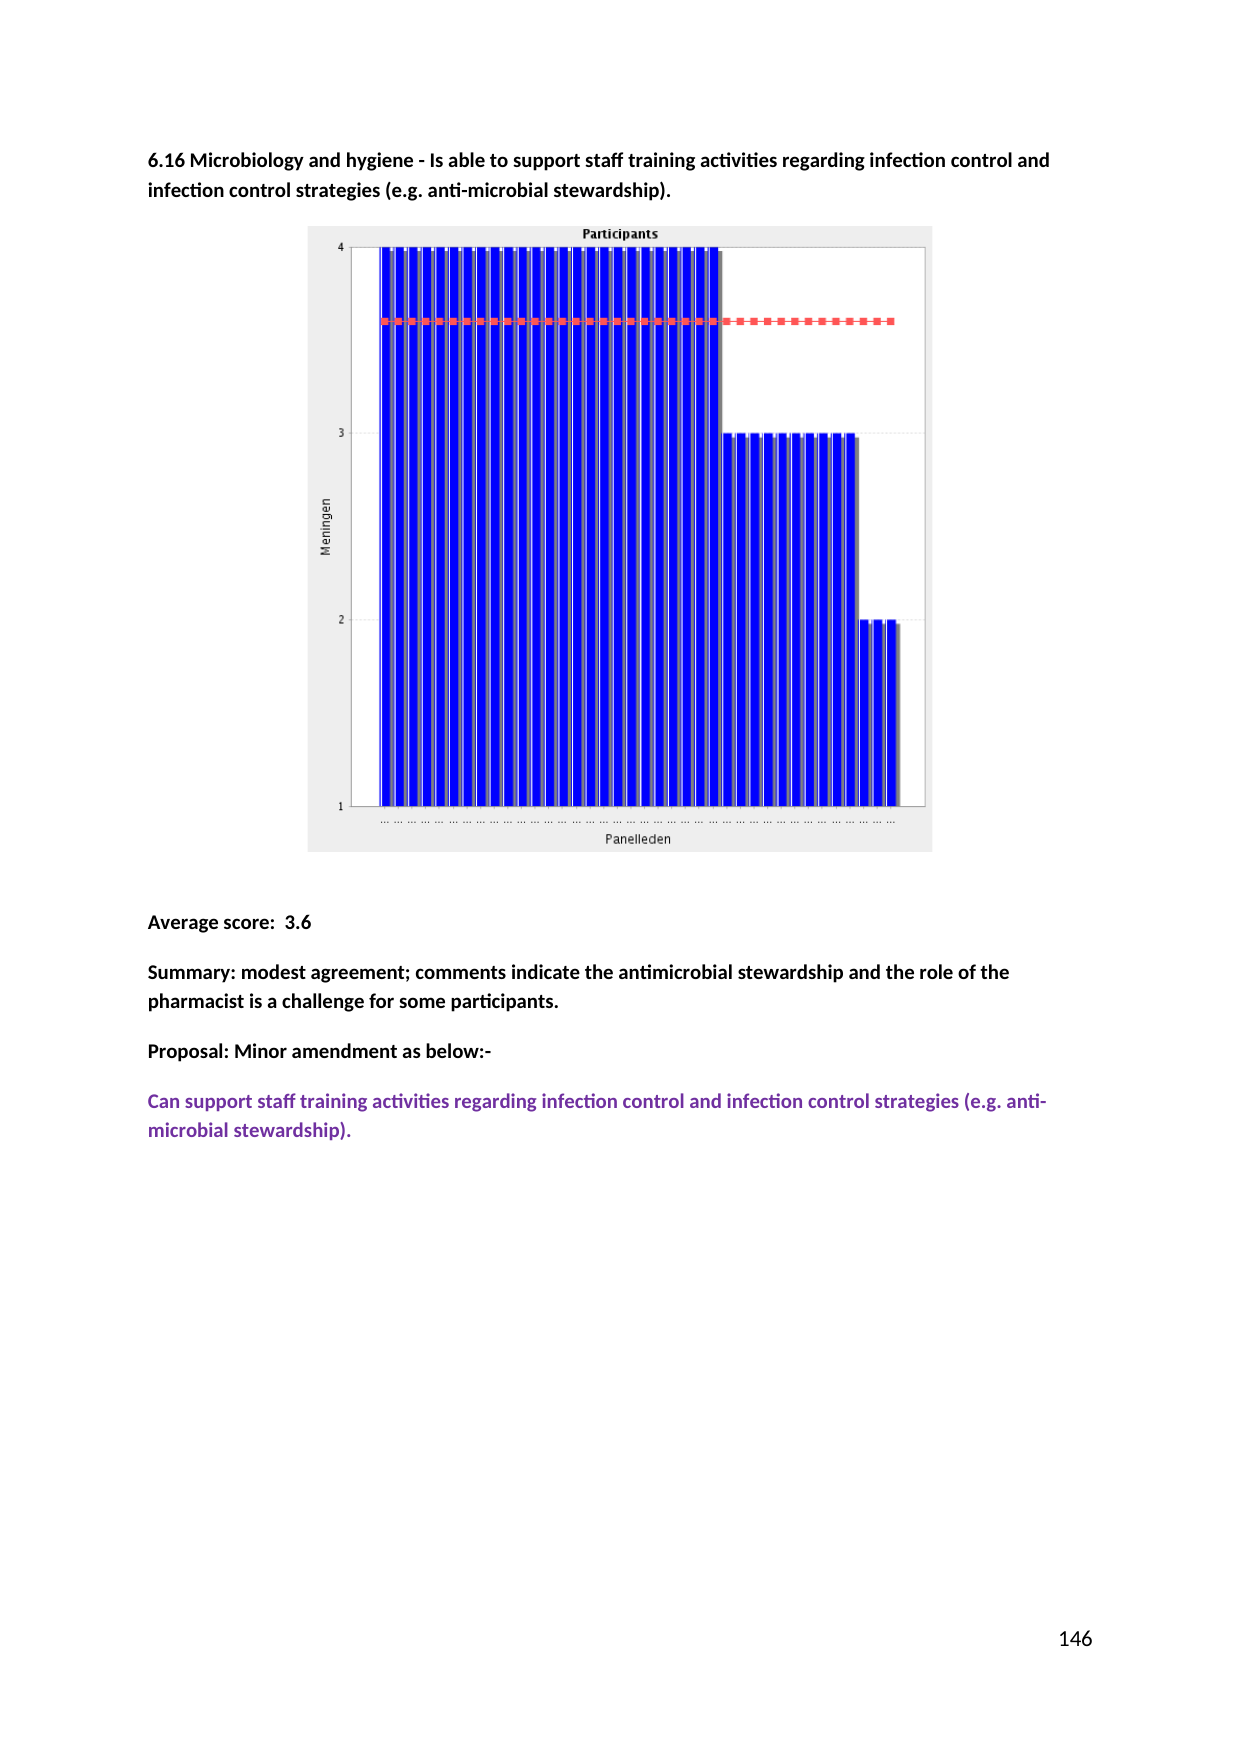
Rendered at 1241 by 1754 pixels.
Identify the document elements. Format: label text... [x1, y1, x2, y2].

picture [307, 226, 933, 852]
text 6.16 Microbiology and hygiene - Is able to support staff training activities regarding infection control and infection control strategies (e.g. anti-microbial stewardship). [148, 148, 1093, 202]
text Can support staff training activities regarding infection control and infection control strategies (e.g. anti-microbial stewardship). [148, 1088, 1093, 1143]
text Proposal: Minor amendment as below:- [148, 1038, 1093, 1063]
text Summary: modest agreement; comments indicate the antimicrobial stewardship and the role of the pharmacist is a challenge for some participants. [148, 959, 1093, 1013]
text Average score: 3.6 [148, 909, 1093, 934]
